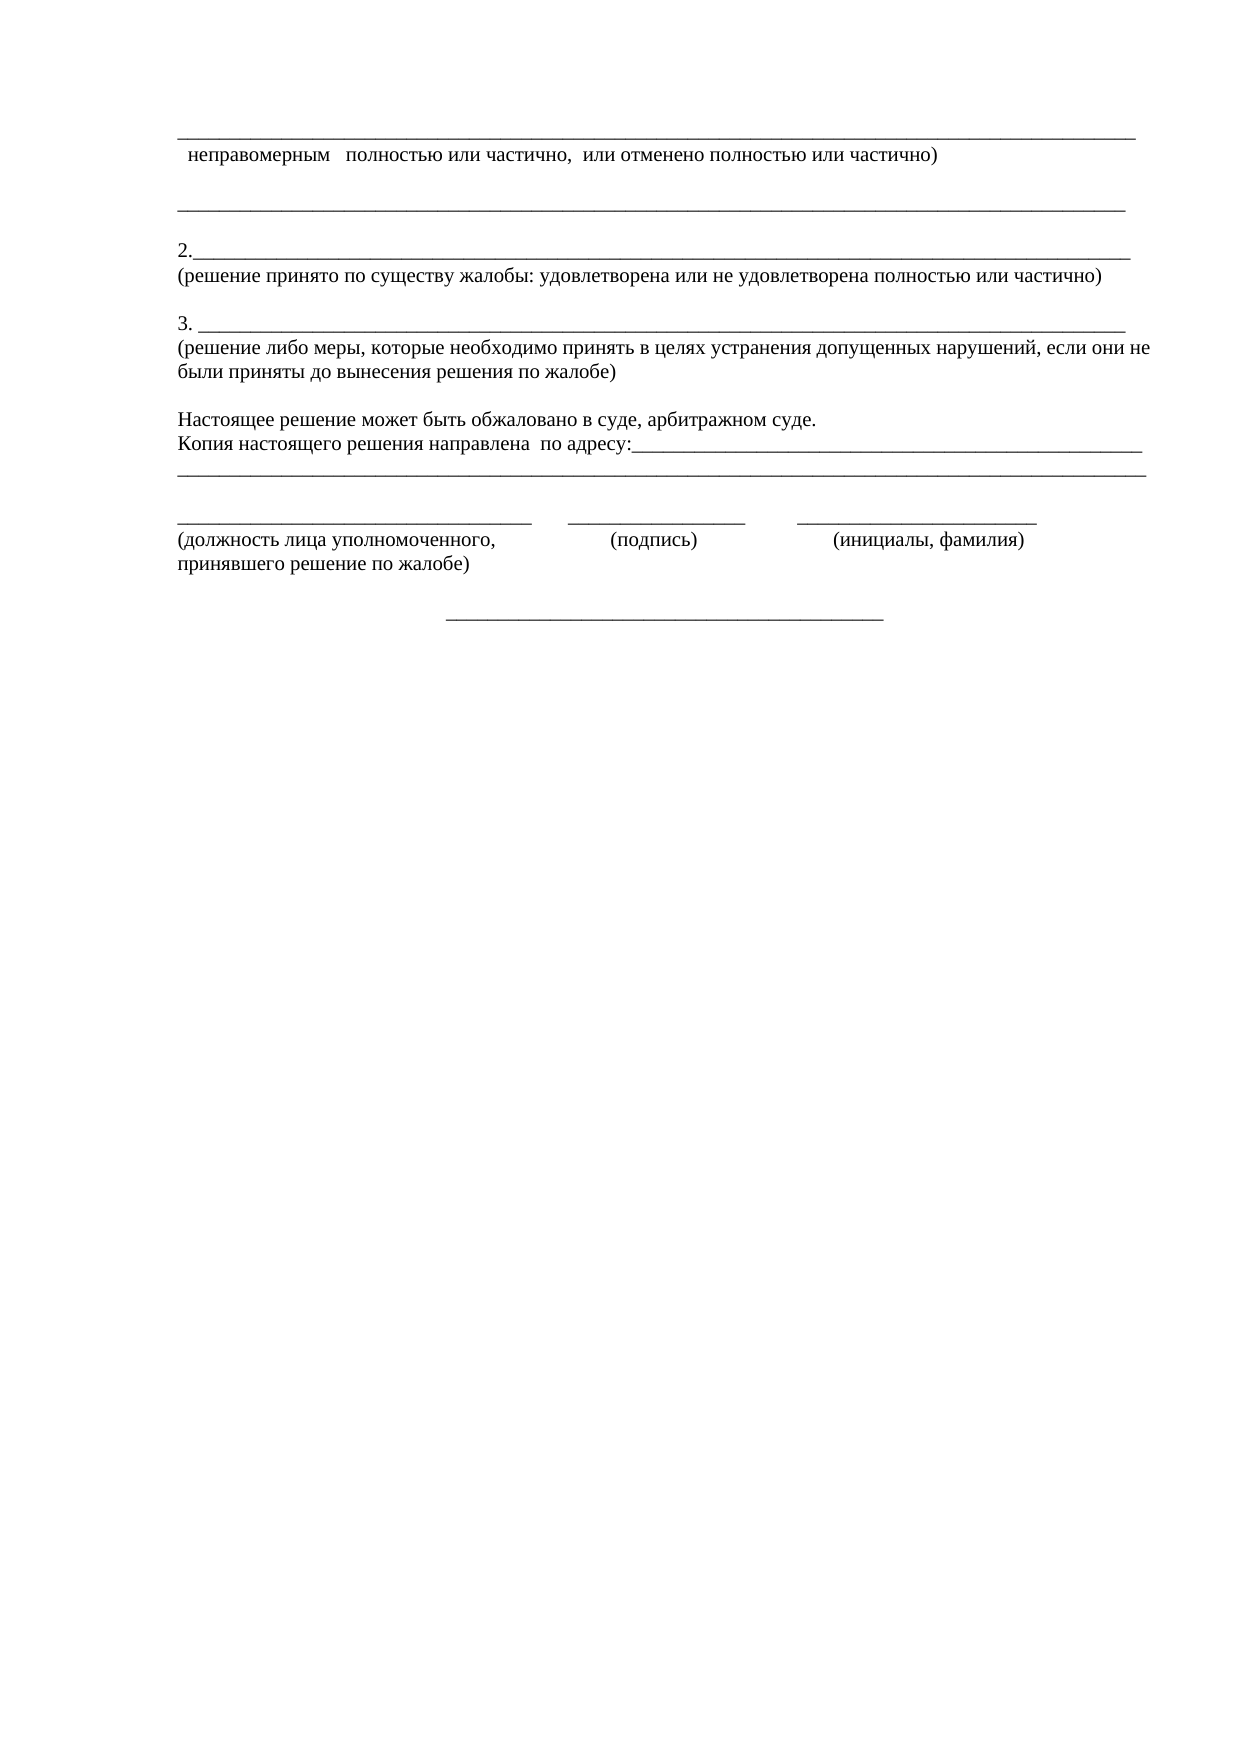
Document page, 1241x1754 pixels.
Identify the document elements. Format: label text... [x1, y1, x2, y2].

text неправомерным полностью или частично, или отменено полностью или частично) [177, 142, 1152, 166]
text (должность лица уполномоченного, (подпись) (инициалы, фамилия) [177, 527, 1152, 551]
text _____________________________________________________________________________________________ [177, 455, 1152, 479]
text 3. _________________________________________________________________________________________ [177, 311, 1152, 335]
text ___________________________________________________________________________________________ [177, 190, 1152, 214]
text ____________________________________________________________________________________________ [177, 118, 1152, 142]
text (решение принято по существу жалобы: удовлетворена или не удовлетворена полностью или частично) [177, 262, 1152, 287]
text __________________________________________ [177, 599, 1152, 623]
text __________________________________ _________________ _______________________ [177, 503, 1152, 527]
text Настоящее решение может быть обжаловано в суде, арбитражном суде. [177, 407, 1152, 431]
text принявшего решение по жалобе) [177, 551, 1152, 575]
text 2.__________________________________________________________________________________________ [177, 238, 1152, 262]
text (решение либо меры, которые необходимо принять в целях устранения допущенных нарушений, если они не были приняты до вынесения решения по жалобе) [177, 335, 1152, 383]
text Копия настоящего решения направлена по адресу:_________________________________________________ [177, 431, 1152, 455]
